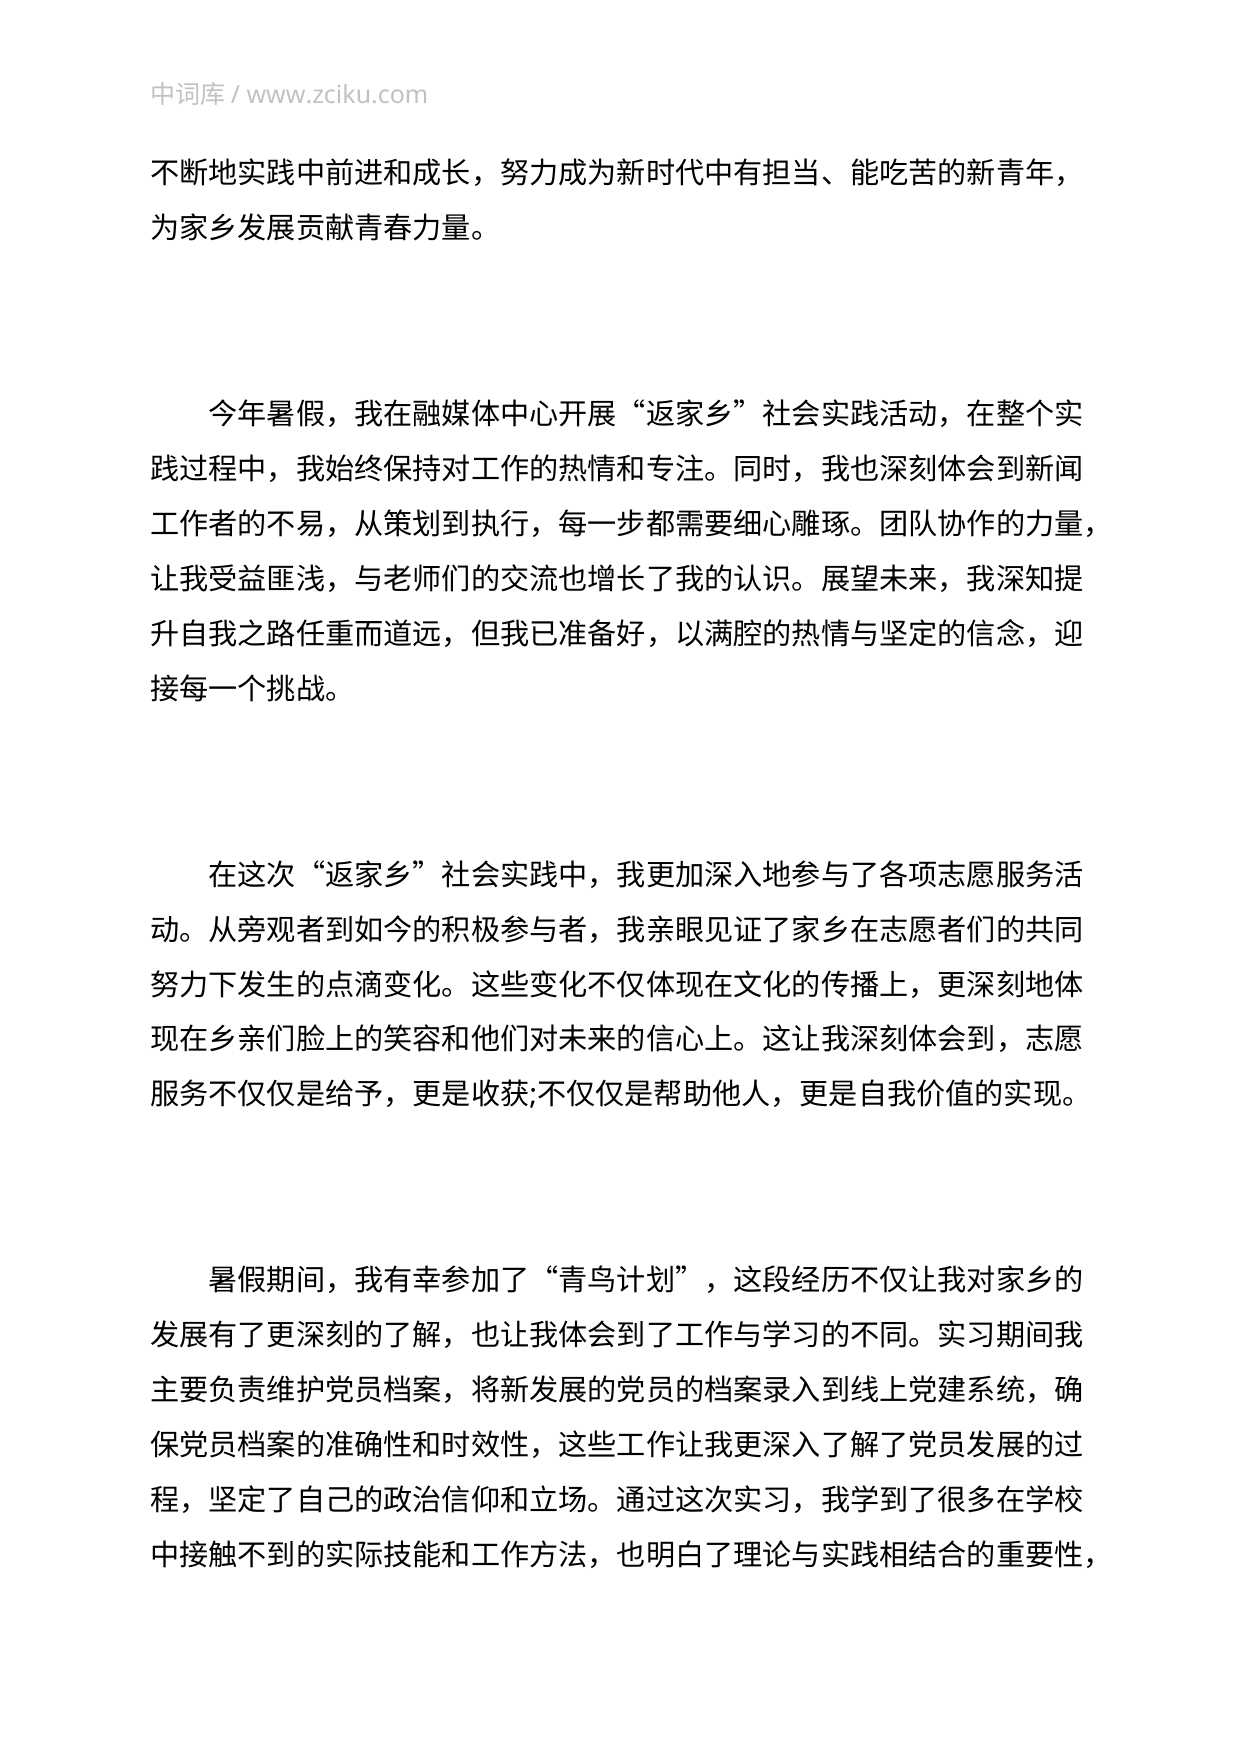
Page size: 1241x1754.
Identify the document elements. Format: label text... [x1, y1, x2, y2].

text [150, 150, 1090, 247]
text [150, 1257, 1090, 1574]
text 今年暑假，我在融媒体中心开展“返家乡”社会实践活动，在整个实践过程中，我始终保持对工作的热情和专注。同时，我也深刻体会到新闻工作者的不易，从策划到执行，每一步都需要细心雕琢。团队协作的力量，让我受益匪浅，与老师们的交流也增长了我的认识。展望未来，我深知提升自我之路任重而道远，但我已准备好，以满腔的热情与坚定的信念，迎接每一个挑战。 [150, 391, 1090, 708]
text 在这次“返家乡”社会实践中，我更加深入地参与了各项志愿服务活动。从旁观者到如今的积极参与者，我亲眼见证了家乡在志愿者们的共同努力下发生的点滴变化。这些变化不仅体现在文化的传播上，更深刻地体现在乡亲们脸上的笑容和他们对未来的信心上。这让我深刻体会到，志愿服务不仅仅是给予，更是收获;不仅仅是帮助他人，更是自我价值的实现。 [150, 851, 1090, 1113]
